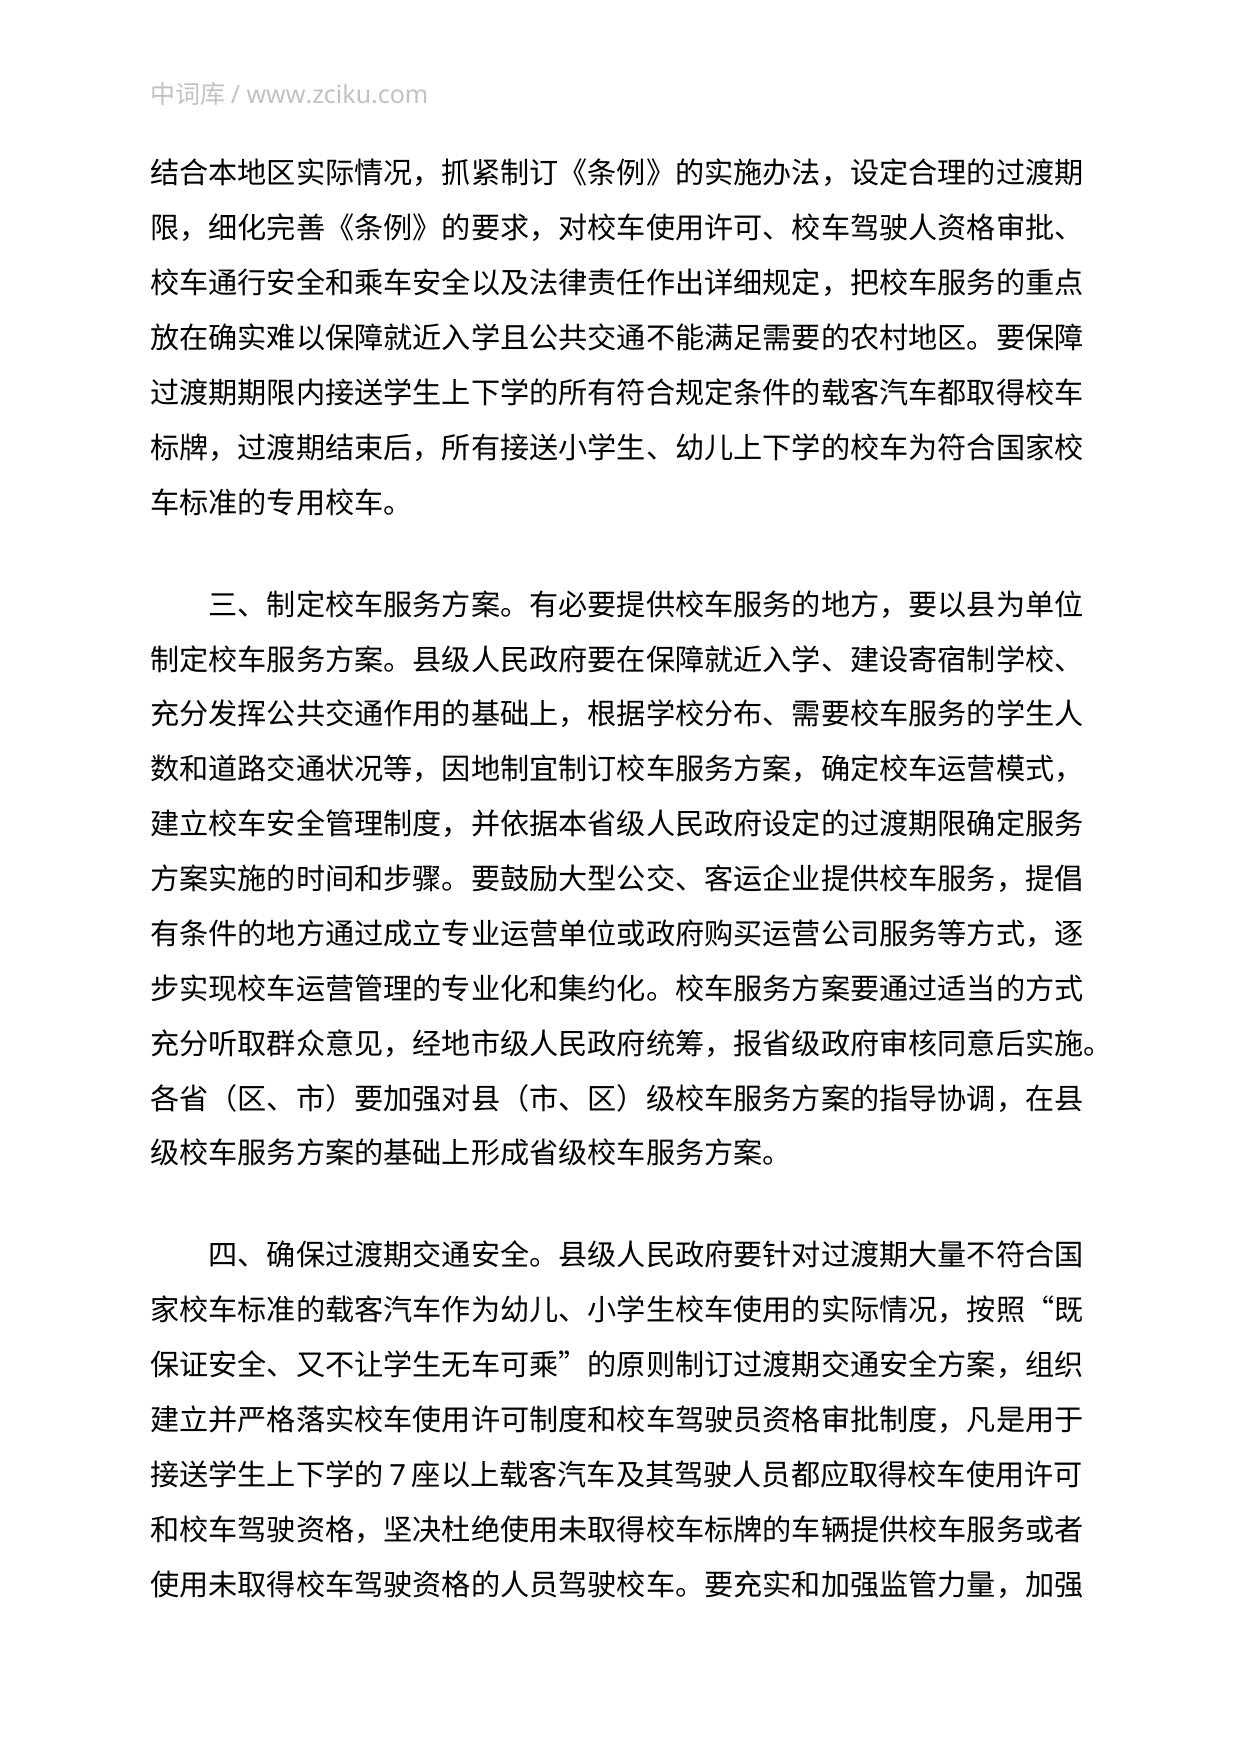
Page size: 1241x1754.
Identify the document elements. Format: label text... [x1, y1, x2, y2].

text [150, 1232, 1090, 1604]
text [150, 150, 1090, 522]
text 三、制定校车服务方案。有必要提供校车服务的地方，要以县为单位制定校车服务方案。县级人民政府要在保障就近入学、建设寄宿制学校、充分发挥公共交通作用的基础上，根据学校分布、需要校车服务的学生人数和道路交通状况等，因地制宜制订校车服务方案，确定校车运营模式，建立校车安全管理制度，并依据本省级人民政府设定的过渡期限确定服务方案实施的时间和步骤。要鼓励大型公交、客运企业提供校车服务，提倡有条件的地方通过成立专业运营单位或政府购买运营公司服务等方式，逐步实现校车运营管理的专业化和集约化。校车服务方案要通过适当的方式充分听取群众意见，经地市级人民政府统筹，报省级政府审核同意后实施。各省（区、市）要加强对县（市、区）级校车服务方案的指导协调，在县级校车服务方案的基础上形成省级校车服务方案。 [150, 581, 1090, 1172]
